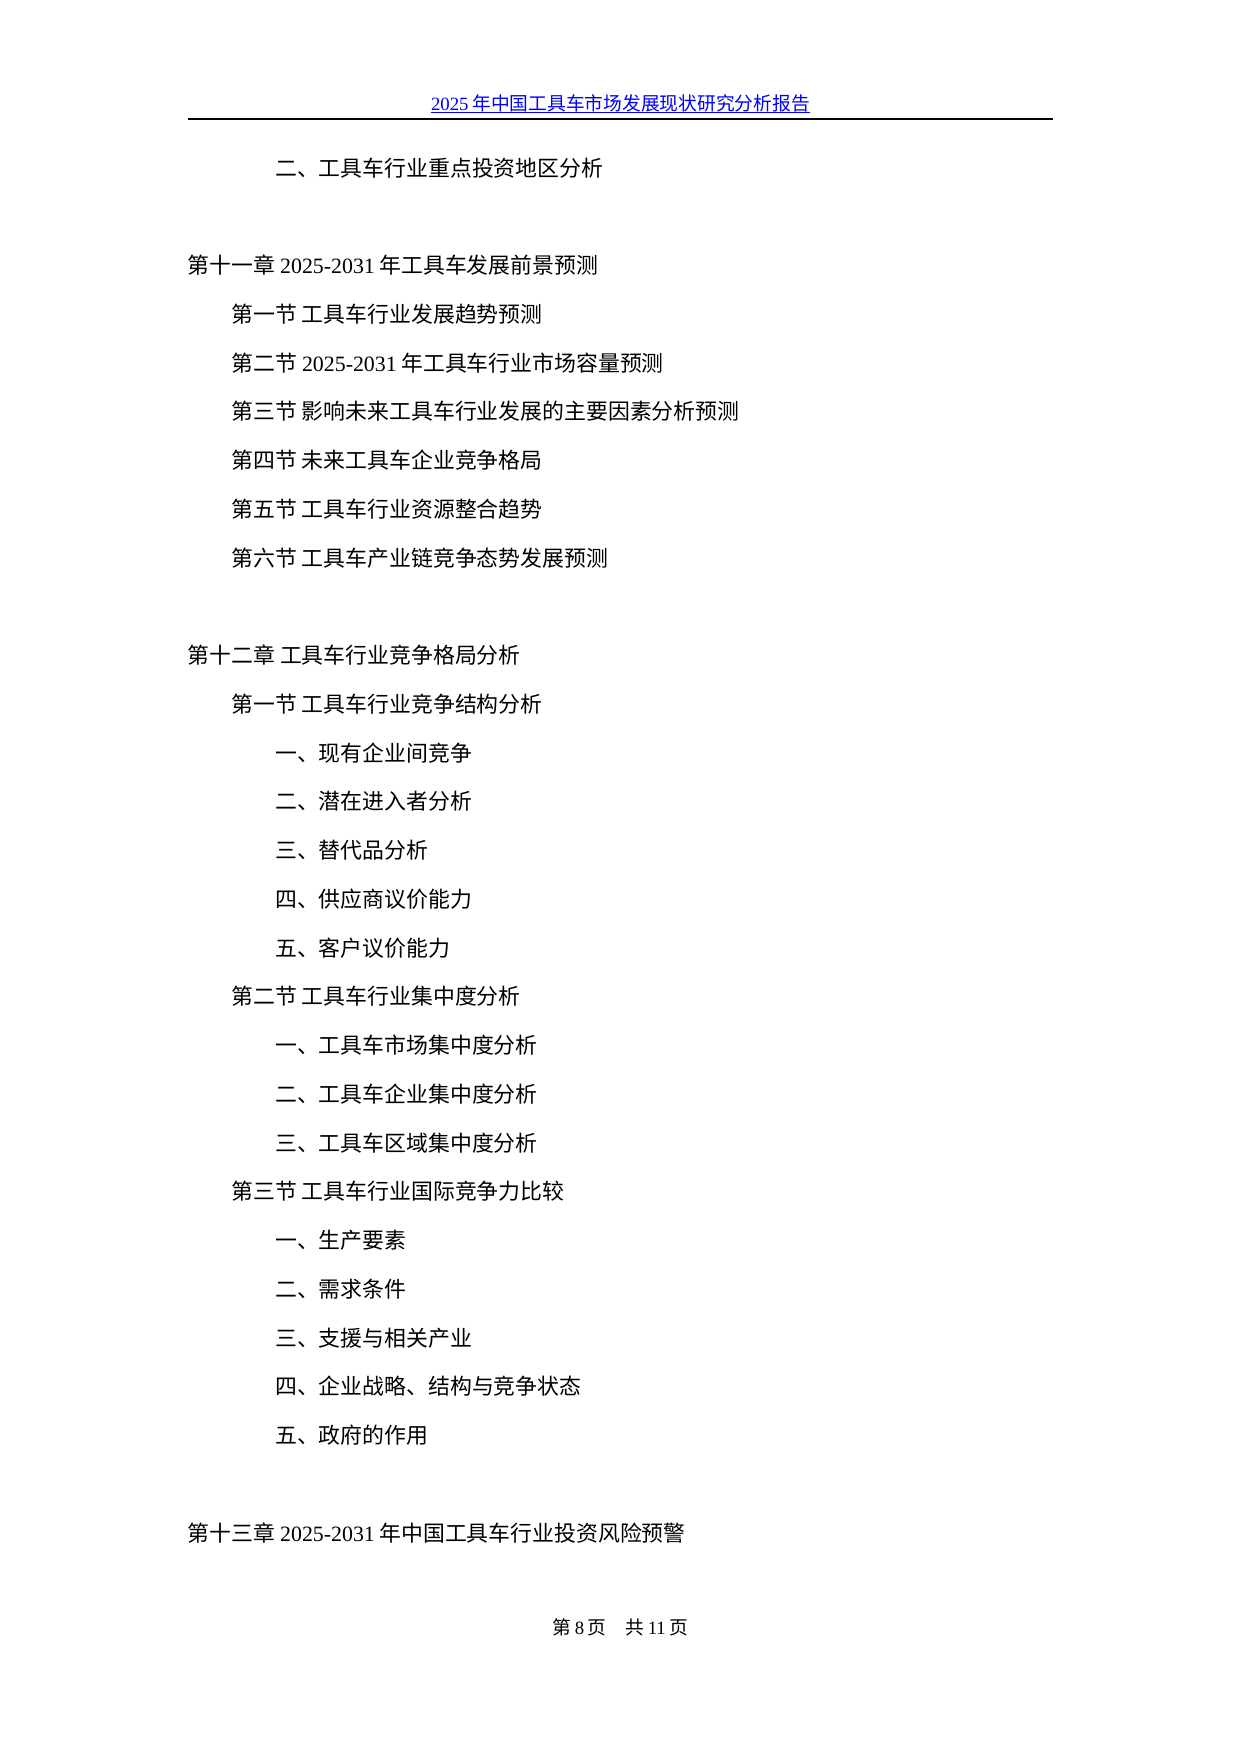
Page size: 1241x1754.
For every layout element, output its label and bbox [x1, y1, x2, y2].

text [187, 150, 1053, 1548]
